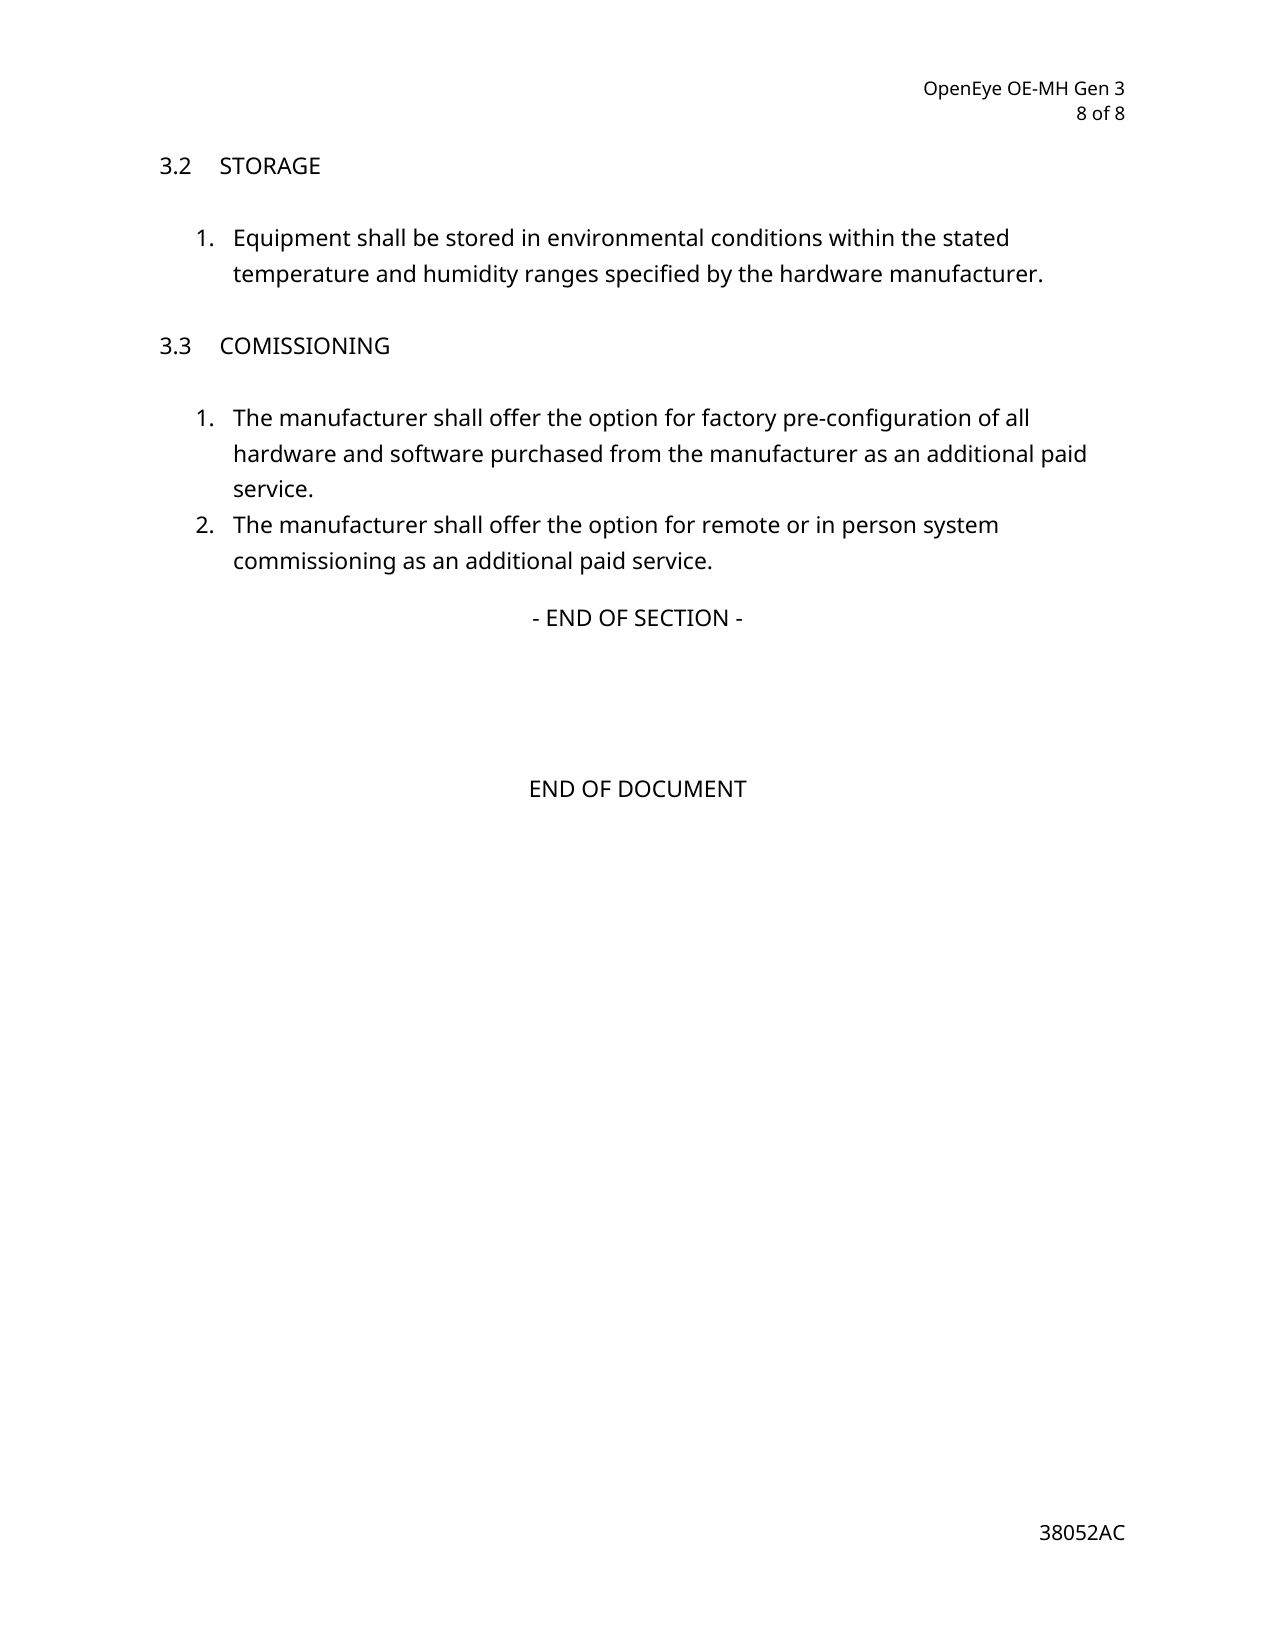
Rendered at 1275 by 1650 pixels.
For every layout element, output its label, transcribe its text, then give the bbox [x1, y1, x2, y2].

list COMISSIONING [159, 330, 1125, 361]
list Equipment shall be stored in environmental conditions within the stated temperature and humidity ranges specified by the hardware manufacturer. [195, 222, 1125, 289]
list The manufacturer shall offer the option for remote or in person system commissioning as an additional paid service. [195, 509, 1125, 577]
list The manufacturer shall offer the option for factory pre-configuration of all hardware and software purchased from the manufacturer as an additional paid service. [195, 402, 1125, 505]
text END OF DOCUMENT [150, 773, 1125, 804]
text - END OF SECTION - [150, 602, 1125, 633]
list STORAGE [159, 150, 1125, 181]
